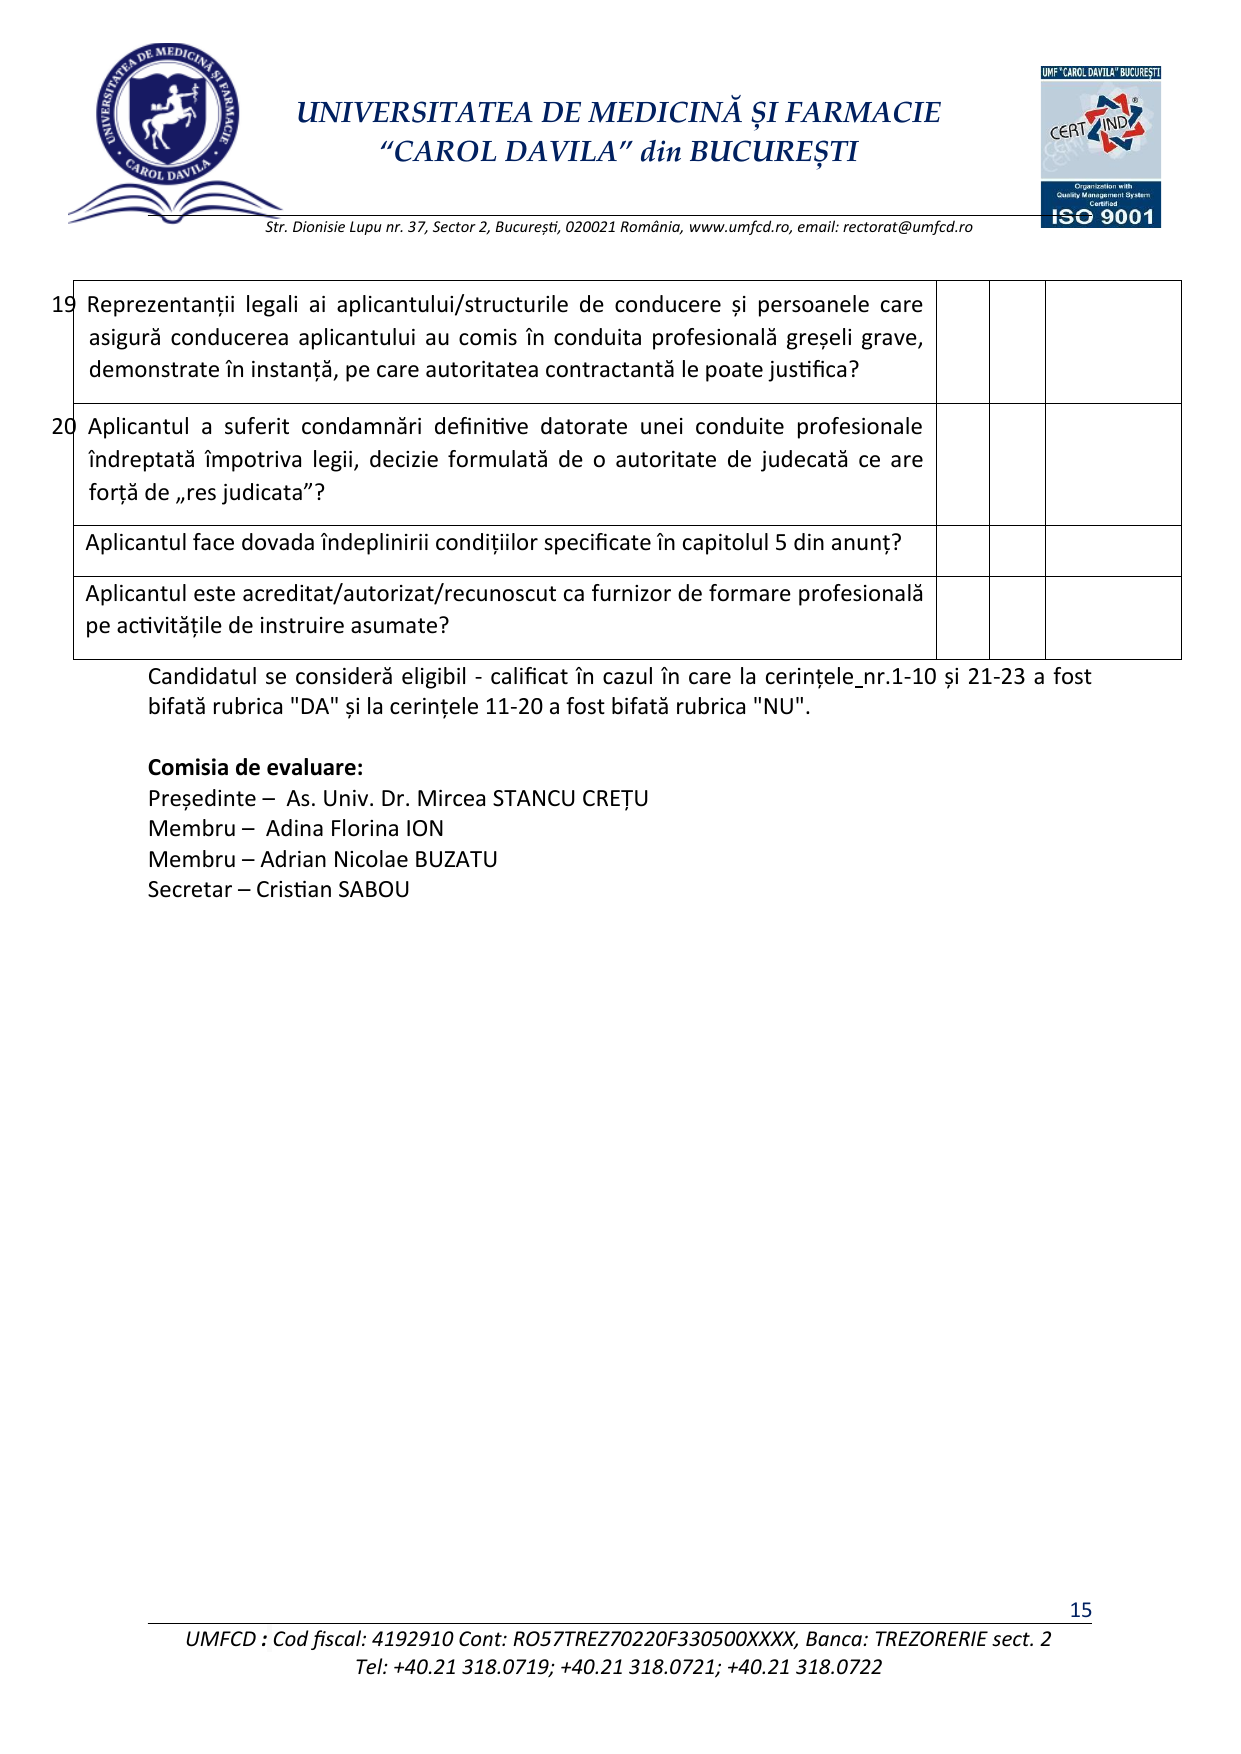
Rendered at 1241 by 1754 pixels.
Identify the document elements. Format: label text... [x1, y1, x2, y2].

table_cell [1046, 404, 1181, 525]
table_cell [937, 577, 989, 659]
picture [1040, 66, 1162, 228]
table_cell [1046, 281, 1181, 403]
table_cell [990, 526, 1045, 576]
table_cell Aplicantul face dovada îndeplinirii condițiilor specificate în capitolul 5 din anunț? [74, 526, 936, 576]
table_cell [990, 281, 1045, 403]
table_cell [990, 404, 1045, 525]
text Comisia de evaluare: [148, 752, 1092, 782]
table_cell [937, 526, 989, 576]
table_cell 19 Reprezentanții legali ai aplicantului/structurile de conducere și persoanele care asigură conducerea aplicantului au comis în conduita profesională greșeli grave, demonstrate în instanță, pe care autoritatea contractantă le poate justifica? [74, 281, 936, 403]
table_cell [937, 404, 989, 525]
text Candidatul se consideră eligibil - calificat în cazul în care la cerințele nr.1-10 și 21-23 a fost bifată rubrica "DA" și la cerințele 11-20 a fost bifată rubrica "NU". [148, 660, 1092, 721]
picture [68, 43, 284, 227]
table_cell 20 Aplicantul a suferit condamnări definitive datorate unei conduite profesionale îndreptată împotriva legii, decizie formulată de o autoritate de judecată ce are forţă de „res judicata”? [74, 404, 936, 525]
table_cell [937, 281, 989, 403]
text Președinte – As. Univ. Dr. Mircea STANCU CREȚU [148, 782, 1092, 813]
table_cell [1046, 526, 1181, 576]
table_cell [990, 577, 1045, 659]
text Membru – Adina Florina ION [148, 813, 1092, 843]
table_cell Aplicantul este acreditat/autorizat/recunoscut ca furnizor de formare profesională pe activitățile de instruire asumate? [74, 577, 936, 659]
text Membru – Adrian Nicolae BUZATU [148, 843, 1092, 874]
text Secretar – Cristian SABOU [148, 874, 1092, 904]
table_cell [1046, 577, 1181, 659]
